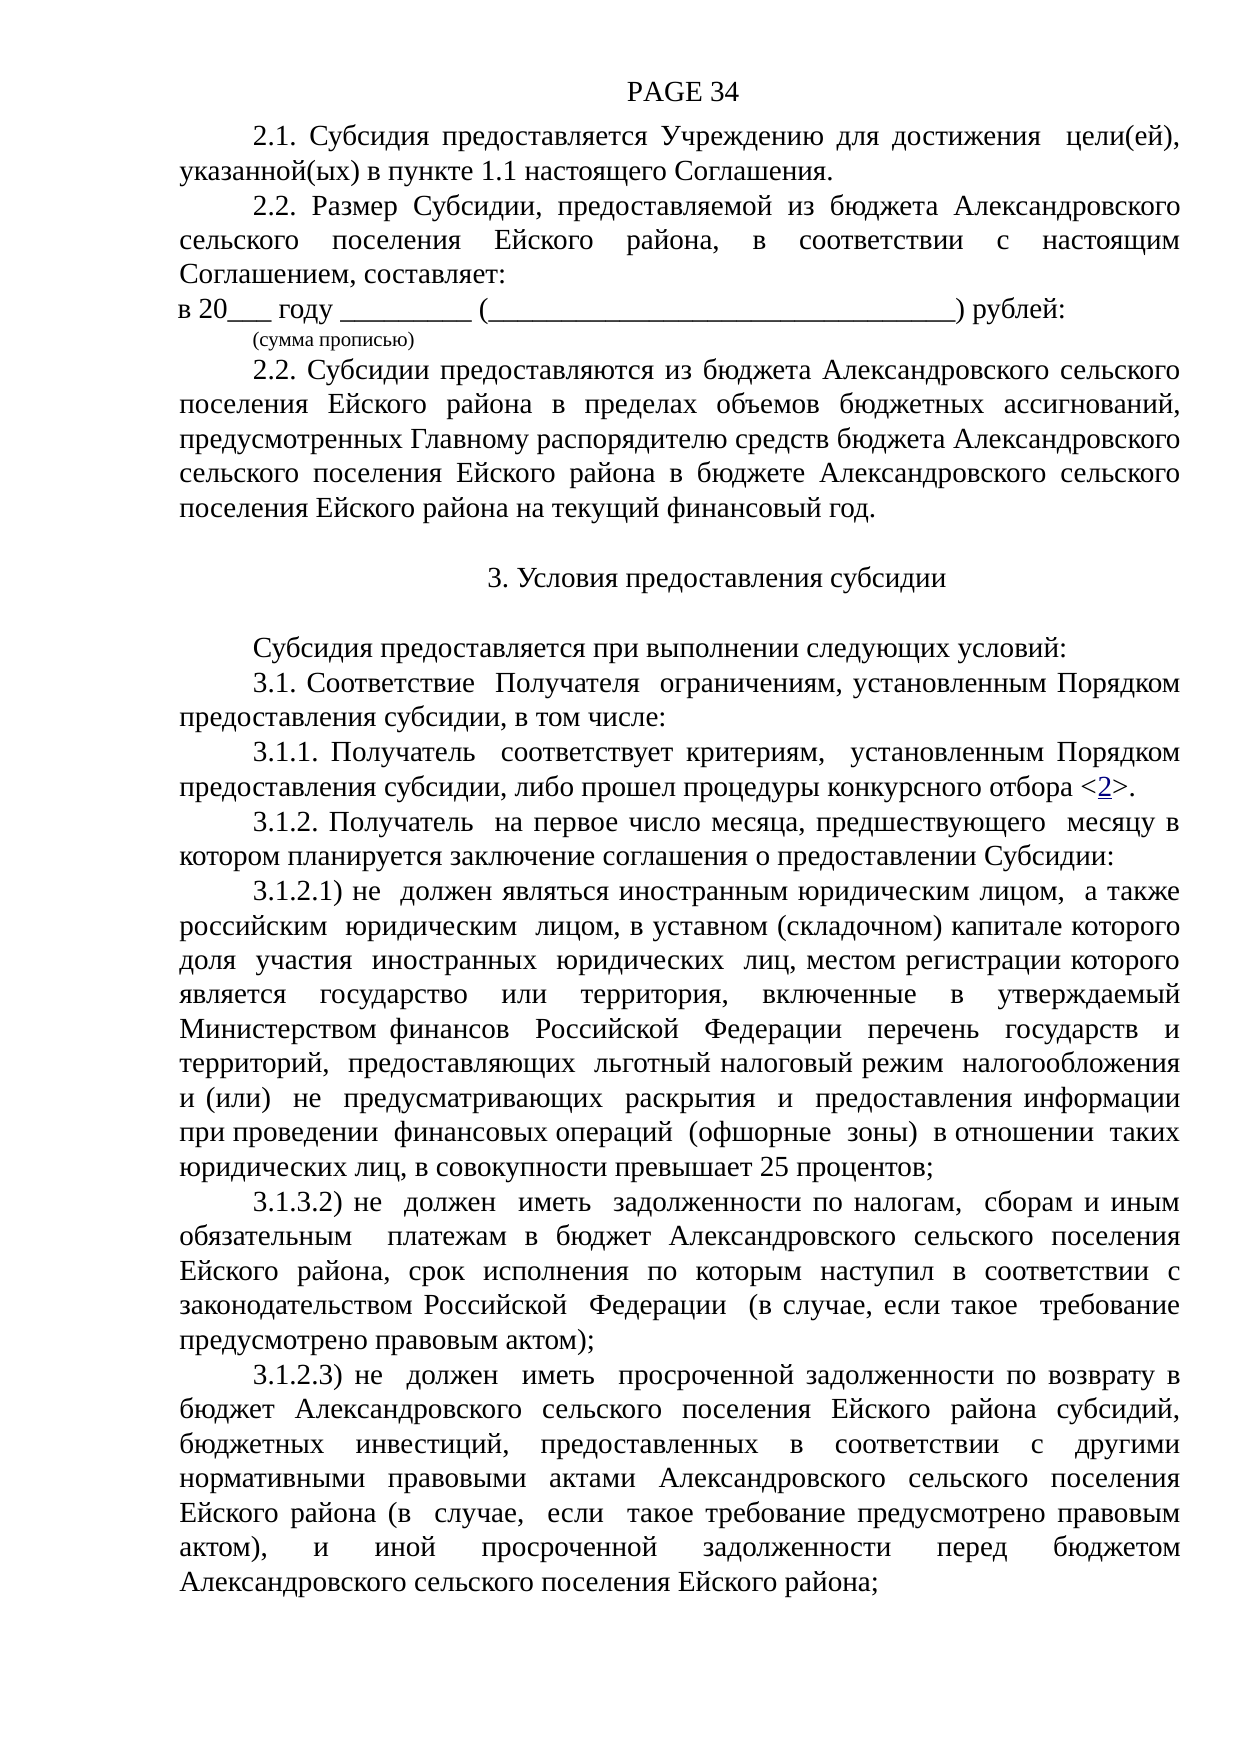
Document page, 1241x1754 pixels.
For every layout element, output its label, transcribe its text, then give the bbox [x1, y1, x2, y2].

text 3.1.3.2) не должен иметь задолженности по налогам, сборам и иным обязательным платежам в бюджет Александровского сельского поселения Ейского района, срок исполнения по которым наступил в соответствии с законодательством Российской Федерации (в случае, если такое требование предусмотрено правовым актом); [179, 1184, 1181, 1355]
text в 20___ году _________ (________________________________) рублей: [177, 292, 1181, 325]
text 3.1.2.3) не должен иметь просроченной задолженности по возврату в бюджет Александровского сельского поселения Ейского района субсидий, бюджетных инвестиций, предоставленных в соответствии с другими нормативными правовыми актами Александровского сельского поселения Ейского района (в случае, если такое требование предусмотрено правовым актом), и иной просроченной задолженности перед бюджетом Александровского сельского поселения Ейского района; [179, 1357, 1181, 1597]
text Субсидия предоставляется при выполнении следующих условий: [179, 630, 1181, 663]
text 3.1.1. Получатель соответствует критериям, установленным Порядком предоставления субсидии, либо прошел процедуры конкурсного отбора <2>. [179, 734, 1181, 802]
text 3.1.2.1) не должен являться иностранным юридическим лицом, а также российским юридическим лицом, в уставном (складочном) капитале которого доля участия иностранных юридических лиц, местом регистрации которого является государство или территория, включенные в утверждаемый Министерством финансов Российской Федерации перечень государств и территорий, предоставляющих льготный налоговый режим налогообложения и (или) не предусматривающих раскрытия и предоставления информации при проведении финансовых операций (офшорные зоны) в отношении таких юридических лиц, в совокупности превышает 25 процентов; [179, 873, 1181, 1182]
text 3.1. Соответствие Получателя ограничениям, установленным Порядком предоставления субсидии, в том числе: [179, 665, 1181, 733]
text 3.1.2. Получатель на первое число месяца, предшествующего месяцу в котором планируется заключение соглашения о предоставлении Субсидии: [179, 804, 1181, 872]
text (сумма прописью) [179, 327, 1181, 351]
text 3. Условия предоставления субсидии [179, 560, 1181, 593]
text 2.2. Размер Субсидии, предоставляемой из бюджета Александровского сельского поселения Ейского района, в соответствии с настоящим Соглашением, составляет: [179, 188, 1181, 290]
text 2.2. Субсидии предоставляются из бюджета Александровского сельского поселения Ейского района в пределах объемов бюджетных ассигнований, предусмотренных Главному распорядителю средств бюджета Александровского сельского поселения Ейского района в бюджете Александровского сельского поселения Ейского района на текущий финансовый год. [179, 352, 1181, 523]
text 2.1. Субсидия предоставляется Учреждению для достижения цели(ей), указанной(ых) в пункте 1.1 настоящего Соглашения. [179, 118, 1181, 186]
